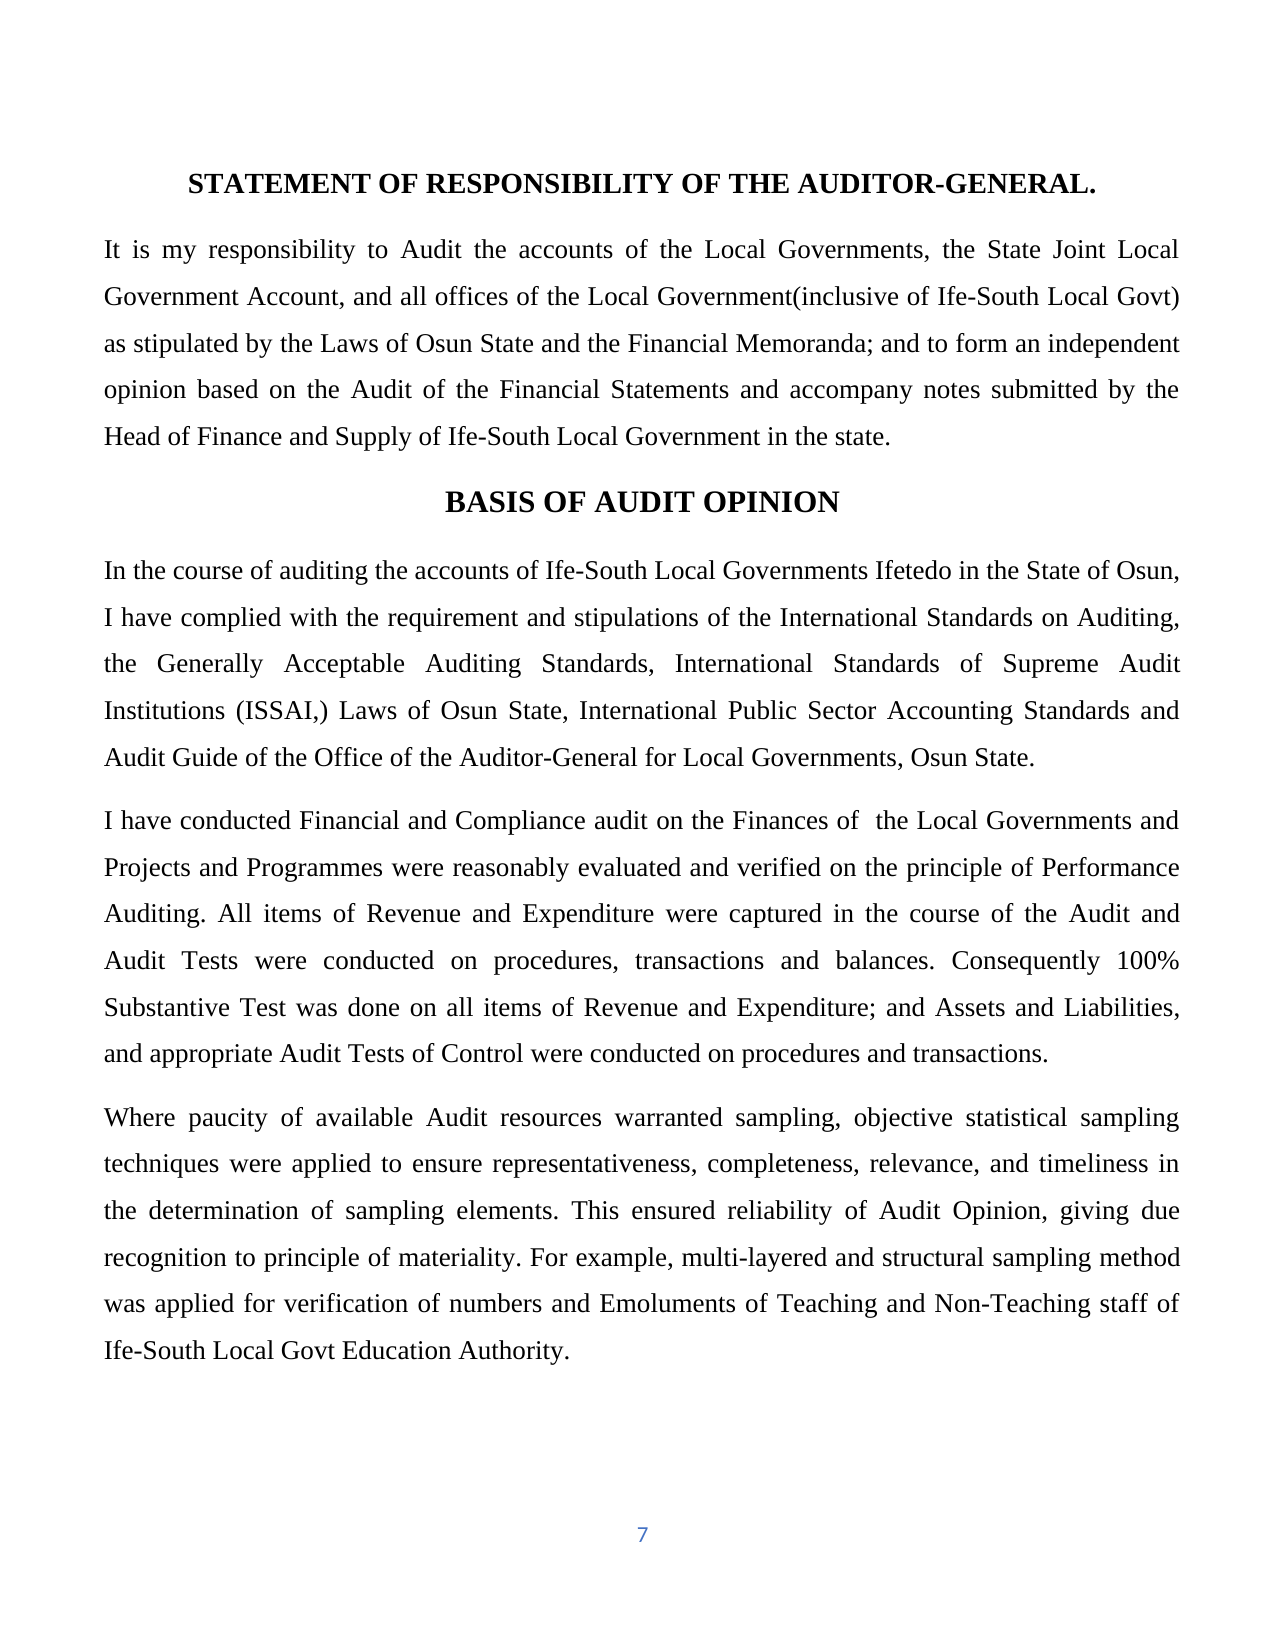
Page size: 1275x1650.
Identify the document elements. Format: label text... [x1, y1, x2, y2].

text STATEMENT OF RESPONSIBILITY OF THE AUDITOR-GENERAL. [103, 167, 1181, 200]
text Where paucity of available Audit resources warranted sampling, objective statistical sampling techniques were applied to ensure representativeness, completeness, relevance, and timeliness in the determination of sampling elements. This ensured reliability of Audit Opinion, giving due recognition to principle of materiality. For example, multi-layered and structural sampling method was applied for verification of numbers and Emoluments of Teaching and Non-Teaching staff of Ife-South Local Govt Education Authority. [103, 1101, 1181, 1365]
text It is my responsibility to Audit the accounts of the Local Governments, the State Joint Local Government Account, and all offices of the Local Government(inclusive of Ife-South Local Govt) as stipulated by the Laws of Osun State and the Financial Memoranda; and to form an independent opinion based on the Audit of the Financial Statements and accompany notes submitted by the Head of Finance and Supply of Ife-South Local Government in the state. [103, 233, 1181, 451]
text In the course of auditing the accounts of Ife-South Local Governments Ifetedo in the State of Osun, I have complied with the requirement and stipulations of the International Standards on Auditing, the Generally Acceptable Auditing Standards, International Standards of Supreme Audit Institutions (ISSAI,) Laws of Osun State, International Public Sector Accounting Standards and Audit Guide of the Office of the Auditor-General for Local Governments, Osun State. [103, 554, 1181, 772]
text I have conducted Financial and Compliance audit on the Finances of the Local Governments and Projects and Programmes were reasonably evaluated and verified on the principle of Performance Auditing. All items of Revenue and Expenditure were captured in the course of the Audit and Audit Tests were conducted on procedures, transactions and balances. Consequently 100% Substantive Test was done on all items of Revenue and Expenditure; and Assets and Liabilities, and appropriate Audit Tests of Control were conducted on procedures and transactions. [103, 804, 1181, 1068]
text BASIS OF AUDIT OPINION [103, 483, 1181, 519]
